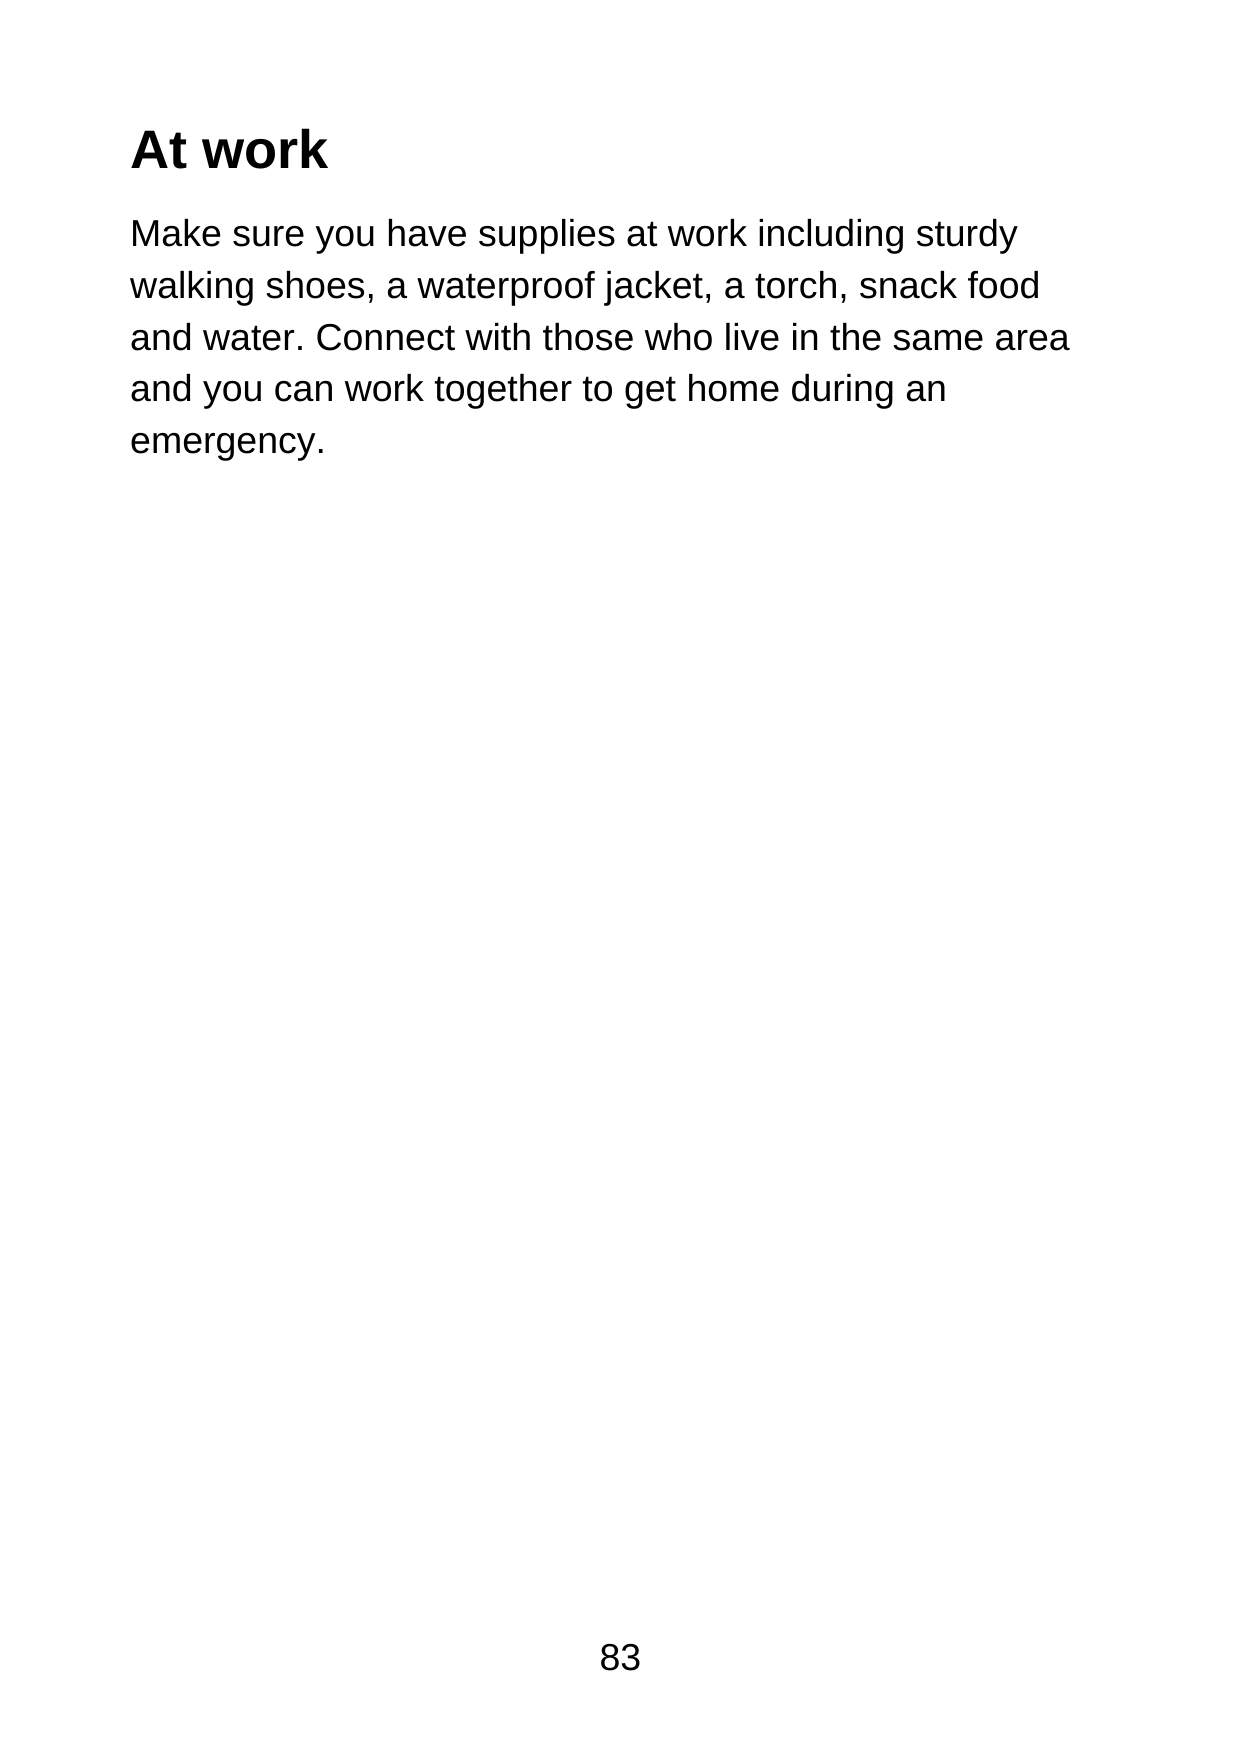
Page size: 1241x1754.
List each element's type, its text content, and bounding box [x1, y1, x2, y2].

subtitle At work [130, 118, 1110, 180]
text Make sure you have supplies at work including sturdy walking shoes, a waterproof jacket, a torch, snack food and water. Connect with those who live in the same area and you can work together to get home during an emergency. [130, 212, 1110, 461]
